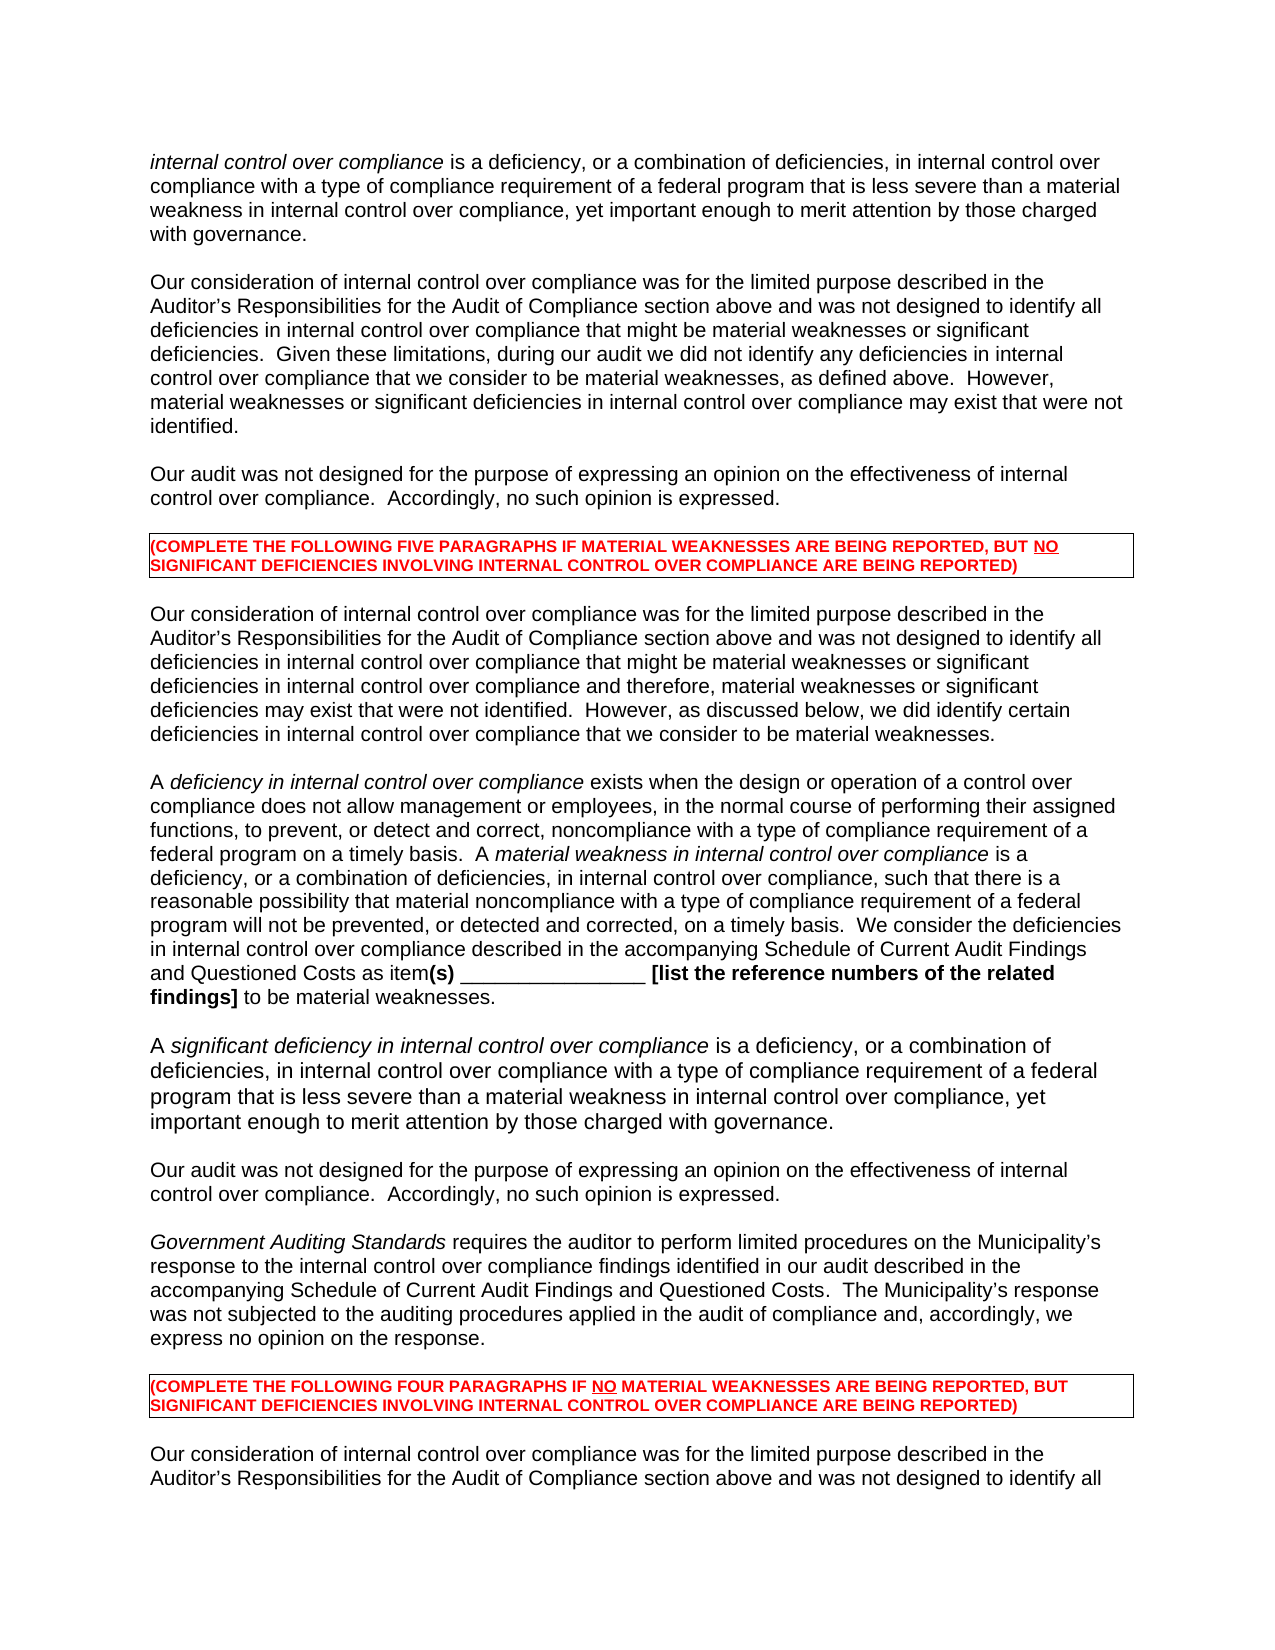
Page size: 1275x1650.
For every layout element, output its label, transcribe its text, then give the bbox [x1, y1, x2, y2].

text (COMPLETE THE FOLLOWING FIVE PARAGRAPHS IF MATERIAL WEAKNESSES ARE BEING REPORTED, BUT NO SIGNIFICANT DEFICIENCIES INVOLVING INTERNAL CONTROL OVER COMPLIANCE BEING REPORTED) [150, 534, 1133, 577]
text Our audit was not designed for the purpose of expressing an opinion on the effectiveness of internal control over compliance. Accordingly, no such opinion is expressed. [150, 1158, 1125, 1206]
text A deficiency in internal control over compliance exists when the design or operation of a control over compliance does not allow management or employees, in the normal course of performing their assigned functions, to prevent, or detect and correct, noncompliance with a type of compliance requirement of a federal program on a timely basis. A material weakness in internal control over compliance is a deficiency, or a combination of deficiencies, in internal control over compliance, such that there is a reasonable possibility that material noncompliance with a type of compliance requirement of a federal program will not be prevented, or detected and corrected, on a timely basis. We consider the deficiencies in internal control over compliance described in the accompanying Schedule of Current Audit Findings and Questioned Costs as item(s) ________________ [list the reference numbers of the related findings] to be material weaknesses. [150, 769, 1125, 1009]
text Our audit was not designed for the purpose of expressing an opinion on the effectiveness of internal control over compliance. Accordingly, no such opinion is expressed. [150, 461, 1125, 509]
text (COMPLETE THE FOLLOWING FOUR PARAGRAPHS IF NO MATERIAL WEAKNESSES ARE BEING REPORTED, BUT SIGNIFICANT DEFICIENCIES INVOLVING INTERNAL CONTROL OVER COMPLIANCE BEING REPORTED) [150, 1375, 1133, 1417]
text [150, 1442, 1125, 1490]
text Government Auditing Standards requires the auditor to perform limited procedures on the Municipality’s response to the internal control over compliance findings identified in our audit described in the accompanying Schedule of Current Audit Findings and Questioned Costs. The Municipality’s response was not subjected to the auditing procedures applied in the audit of compliance and, accordingly, we express no opinion on the response. [150, 1230, 1125, 1349]
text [150, 150, 1125, 246]
text Our consideration of internal control over compliance was for the limited purpose described in the Auditor’s Responsibilities for the Audit of Compliance section above and was not designed to identify all deficiencies in internal control over compliance that might be material weaknesses or significant deficiencies in internal control over compliance and therefore, material weaknesses or significant deficiencies may exist that were not identified. However, as discussed below, we did identify certain deficiencies in internal control over compliance that we consider to be material weaknesses. [150, 602, 1125, 746]
text Our consideration of internal control over compliance was for the limited purpose described in the Auditor’s Responsibilities for the Audit of Compliance section above and was not designed to identify all deficiencies in internal control over compliance that might be material weaknesses or significant deficiencies. Given these limitations, during our audit we did not identify any deficiencies in internal control over compliance that we consider to be material weaknesses, as defined above. However, material weaknesses or significant deficiencies in internal control over compliance may exist that were not identified. [150, 270, 1125, 437]
text A significant deficiency in internal control over compliance is a deficiency, or a combination of deficiencies, in internal control over compliance with a type of compliance requirement of a federal program that is less severe than a material weakness in internal control over compliance, yet important enough to merit attention by those charged with governance. [150, 1033, 1125, 1134]
